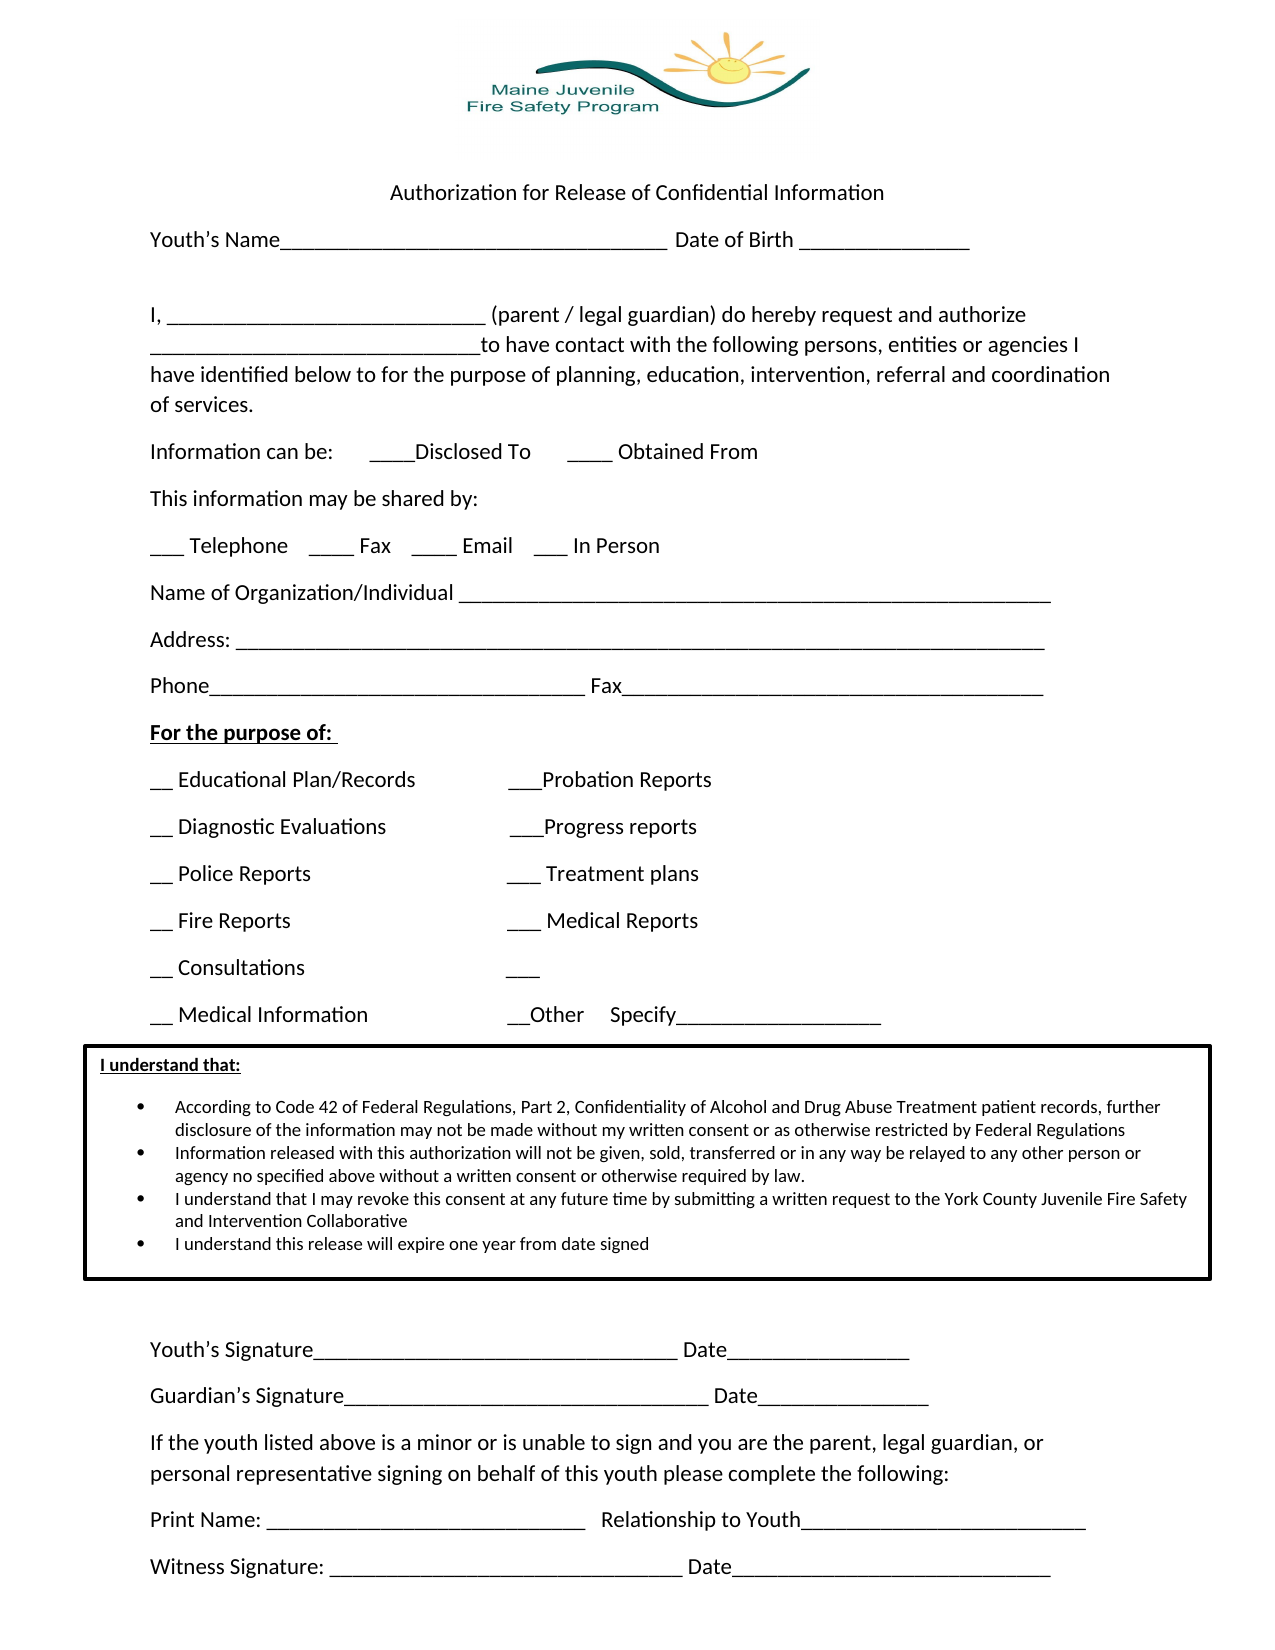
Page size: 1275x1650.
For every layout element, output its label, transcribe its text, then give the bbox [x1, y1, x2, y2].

text __ Consultations ___ [150, 953, 1125, 981]
text ___ Telephone ____ Fax ____ Email ___ In Person [150, 531, 1125, 559]
text For the purpose of: [150, 718, 1125, 746]
text Witness Signature: _______________________________ Date____________________________ [150, 1552, 1125, 1581]
text __ Diagnostic Evaluations ___Progress reports [150, 812, 1125, 840]
text Authorization for Release of Confidential Information [150, 178, 1125, 206]
text Youth’s Name__________________________________ Date of Birth _______________ [150, 225, 1125, 253]
picture [455, 19, 820, 160]
text Name of Organization/Individual ____________________________________________________ [150, 578, 1125, 606]
text __ Police Reports ___ Treatment plans [150, 859, 1125, 887]
text This information may be shared by: [150, 484, 1125, 512]
text Information can be: ____Disclosed To ____ Obtained From [150, 437, 1125, 465]
text __ Educational Plan/Records ___Probation Reports [150, 765, 1125, 793]
text Youth’s Signature________________________________ Date________________ [150, 1335, 1125, 1363]
text Phone_________________________________ Fax_____________________________________ [150, 672, 1125, 699]
list __ Medical Information __Other Specify__________________ [150, 1000, 1125, 1028]
text Address: _______________________________________________________________________ [150, 625, 1125, 653]
text If the youth listed above is a minor or is unable to sign and you are the parent, legal guardian, or personal representative signing on behalf of this youth please complete the following: [150, 1428, 1125, 1487]
text Guardian’s Signature________________________________ Date_______________ [150, 1382, 1125, 1410]
text Print Name: ____________________________ Relationship to Youth_________________________ [150, 1506, 1125, 1534]
text __ Fire Reports ___ Medical Reports [150, 906, 1125, 934]
text I, ____________________________ (parent / legal guardian) do hereby request and authorize _____________________________to have contact with the following persons, entities or agencies I have identified below to for the purpose of planning, education, intervention, referral and coordination of services. [150, 300, 1125, 418]
